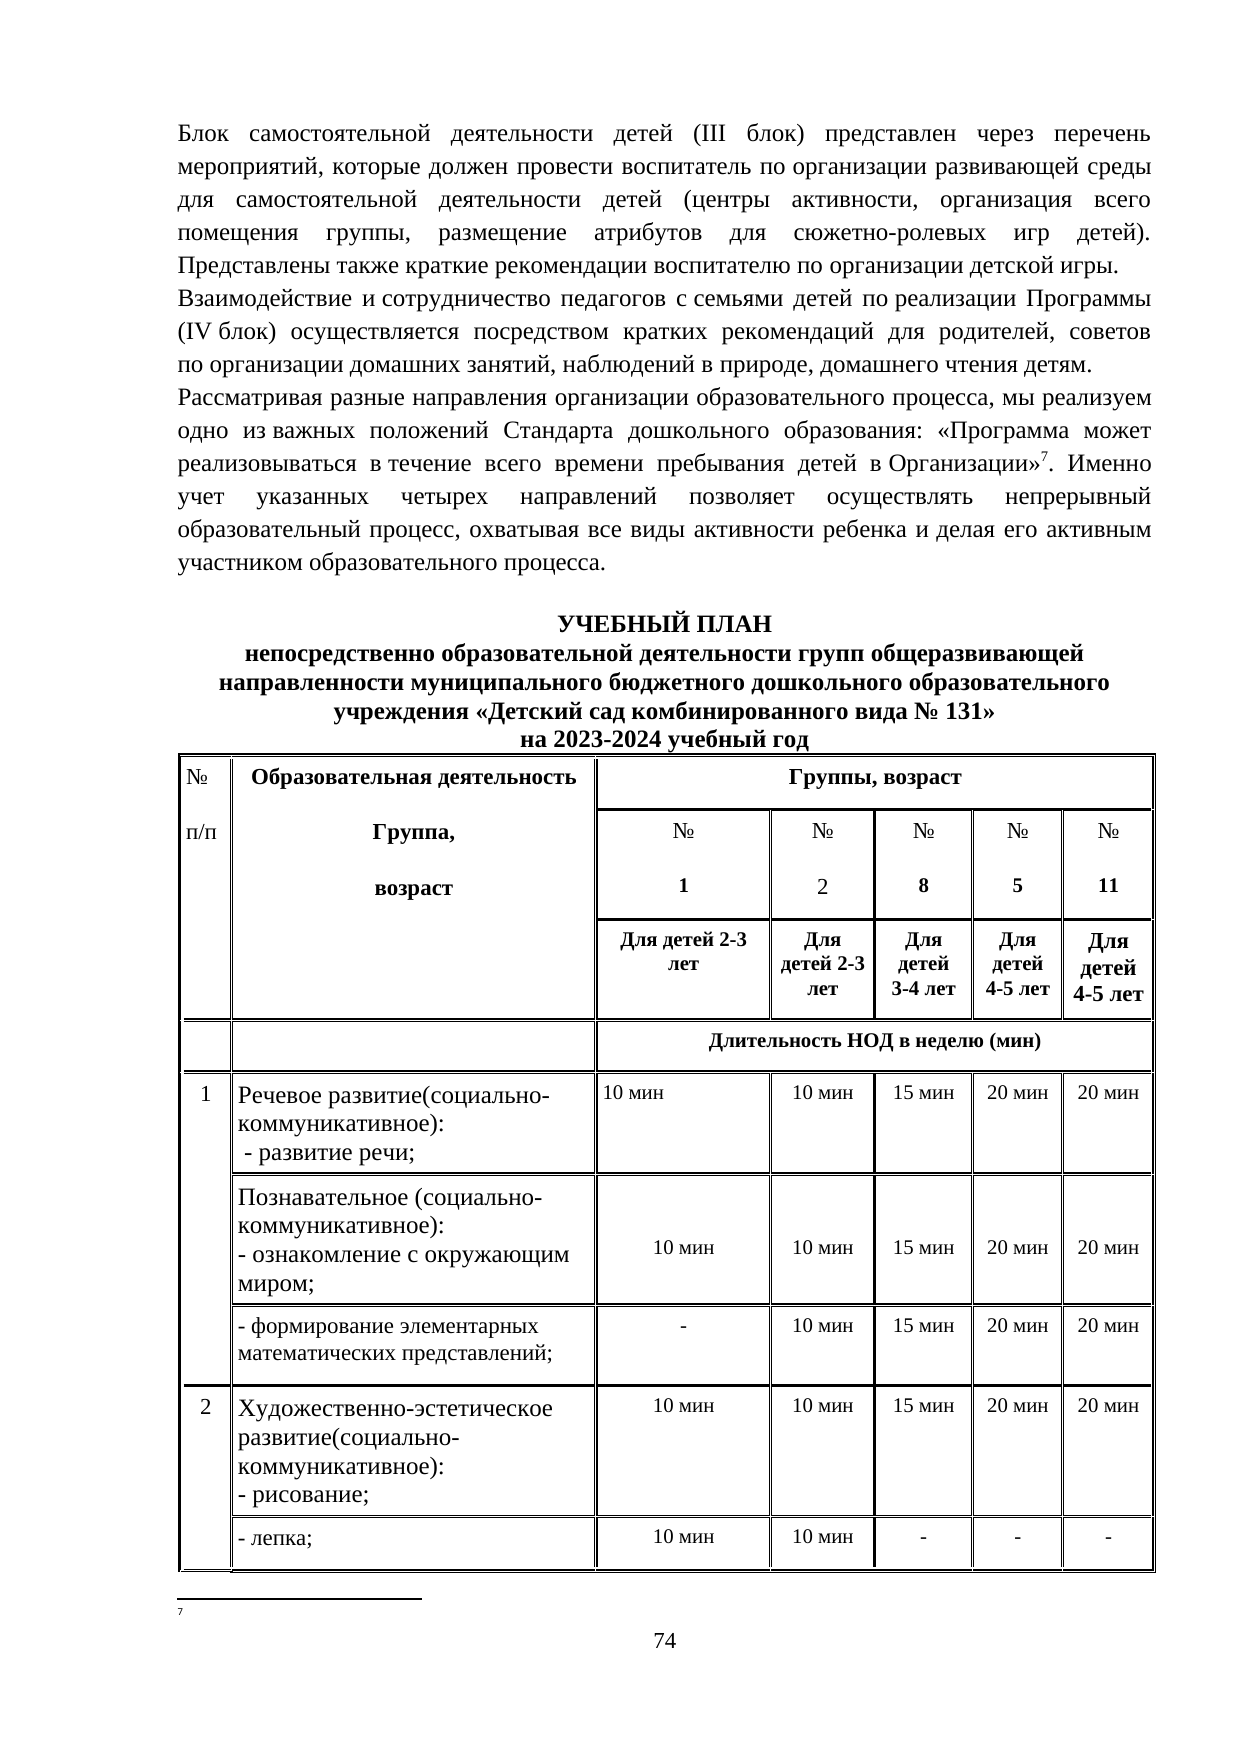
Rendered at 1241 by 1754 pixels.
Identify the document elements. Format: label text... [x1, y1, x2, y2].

table_cell № 1 [598, 811, 769, 918]
table_cell 20 мин [974, 1387, 1061, 1514]
table_cell Для детей 3-4 лет [876, 921, 971, 1018]
table_cell 15 мин [876, 1176, 971, 1303]
table_cell 10 мин [771, 1518, 874, 1569]
table_cell [181, 1018, 230, 1070]
table_cell - формирование элементарных математических представлений; [233, 1307, 594, 1384]
table_cell 15 мин [876, 1074, 971, 1172]
table_cell № 5 [974, 811, 1061, 918]
table_cell 15 мин [876, 1307, 971, 1384]
table_cell 10 мин [772, 1387, 873, 1514]
table_header Образовательная деятельность Группа, возраст [231, 755, 596, 1018]
table_cell 20 мин [974, 1074, 1061, 1172]
table_cell Для детей 4-5 лет [974, 921, 1061, 1018]
table_cell 20 мин [974, 1307, 1061, 1384]
table_header № п/п [181, 757, 231, 1018]
table_cell 2 [181, 1384, 231, 1569]
table_cell 10 мин [596, 1518, 771, 1569]
table_cell 10 мин [598, 1176, 769, 1303]
table_cell Познавательное (социально-коммуникативное): - ознакомление с окружающим миром; [233, 1176, 594, 1303]
table_cell Для детей 2-3 лет [772, 921, 873, 1018]
table_cell 20 мин [1064, 1172, 1153, 1303]
table_cell - [1063, 1515, 1153, 1569]
table_cell Речевое развитие(социально-коммуникативное): - развитие речи; [233, 1074, 594, 1172]
table_cell Художественно-эстетическое развитие(социально-коммуникативное): - рисование; [233, 1387, 594, 1514]
table_header Группы, возраст [596, 757, 1152, 808]
table_cell - [973, 1518, 1063, 1569]
table_cell 20 мин [1064, 1070, 1153, 1172]
text Рассматривая разные направления организации образовательного процесса, мы реализуем одно из важных положений Стандарта дошкольного образования: «Программа может реализовываться в течение всего времени пребывания детей в Организации». Именно учет указанных четырех направлений позволяет осуществлять непрерывный образовательный процесс, охватывая все виды активности ребенка и делая его активным участником образовательного процесса. [177, 382, 1152, 576]
table_cell - [598, 1307, 769, 1384]
table_cell Для детей 4-5 лет [1064, 918, 1154, 1018]
table_cell 1 [181, 1070, 230, 1384]
table_cell - лепка; [231, 1515, 596, 1569]
table_cell 10 мин [772, 1176, 873, 1303]
table_cell 10 мин [598, 1387, 769, 1514]
table_cell 15 мин [876, 1387, 971, 1514]
table_cell 10 мин [598, 1074, 769, 1172]
table_cell [233, 1022, 594, 1070]
table_cell № 11 [1064, 808, 1154, 918]
table_cell 10 мин [772, 1074, 873, 1172]
table_cell 20 мин [1064, 1303, 1153, 1384]
text Блок самостоятельной деятельности детей (III блок) представлен через перечень мероприятий, которые должен провести воспитатель по организации развивающей среды для самостоятельной деятельности детей (центры активности, организация всего помещения группы, размещение атрибутов для сюжетно-ролевых игр детей). Представлены также краткие рекомендации воспитателю по организации детской игры. [177, 118, 1152, 279]
text Взаимодействие и сотрудничество педагогов с семьями детей по реализации Программы (IV блок) осуществляется посредством кратких рекомендаций для родителей, советов по организации домашних занятий, наблюдений в природе, домашнего чтения детям. [177, 283, 1152, 378]
table_cell № 8 [876, 811, 971, 918]
table_cell 20 мин [974, 1176, 1061, 1303]
table_cell 20 мин [1064, 1384, 1152, 1514]
table_cell Для детей 2-3 лет [598, 921, 769, 1018]
table_cell - [874, 1518, 973, 1569]
table_cell № 2 [772, 811, 873, 918]
text УЧЕБНЫЙ ПЛАН непосредственно образовательной деятельности групп общеразвивающей направленности муниципального бюджетного дошкольного образовательного учреждения «Детский сад комбинированного вида № 131» на 2023-2024 учебный год [177, 609, 1152, 753]
table_cell Длительность НОД в неделю (мин) [598, 1018, 1153, 1070]
table_cell 10 мин [772, 1307, 873, 1384]
